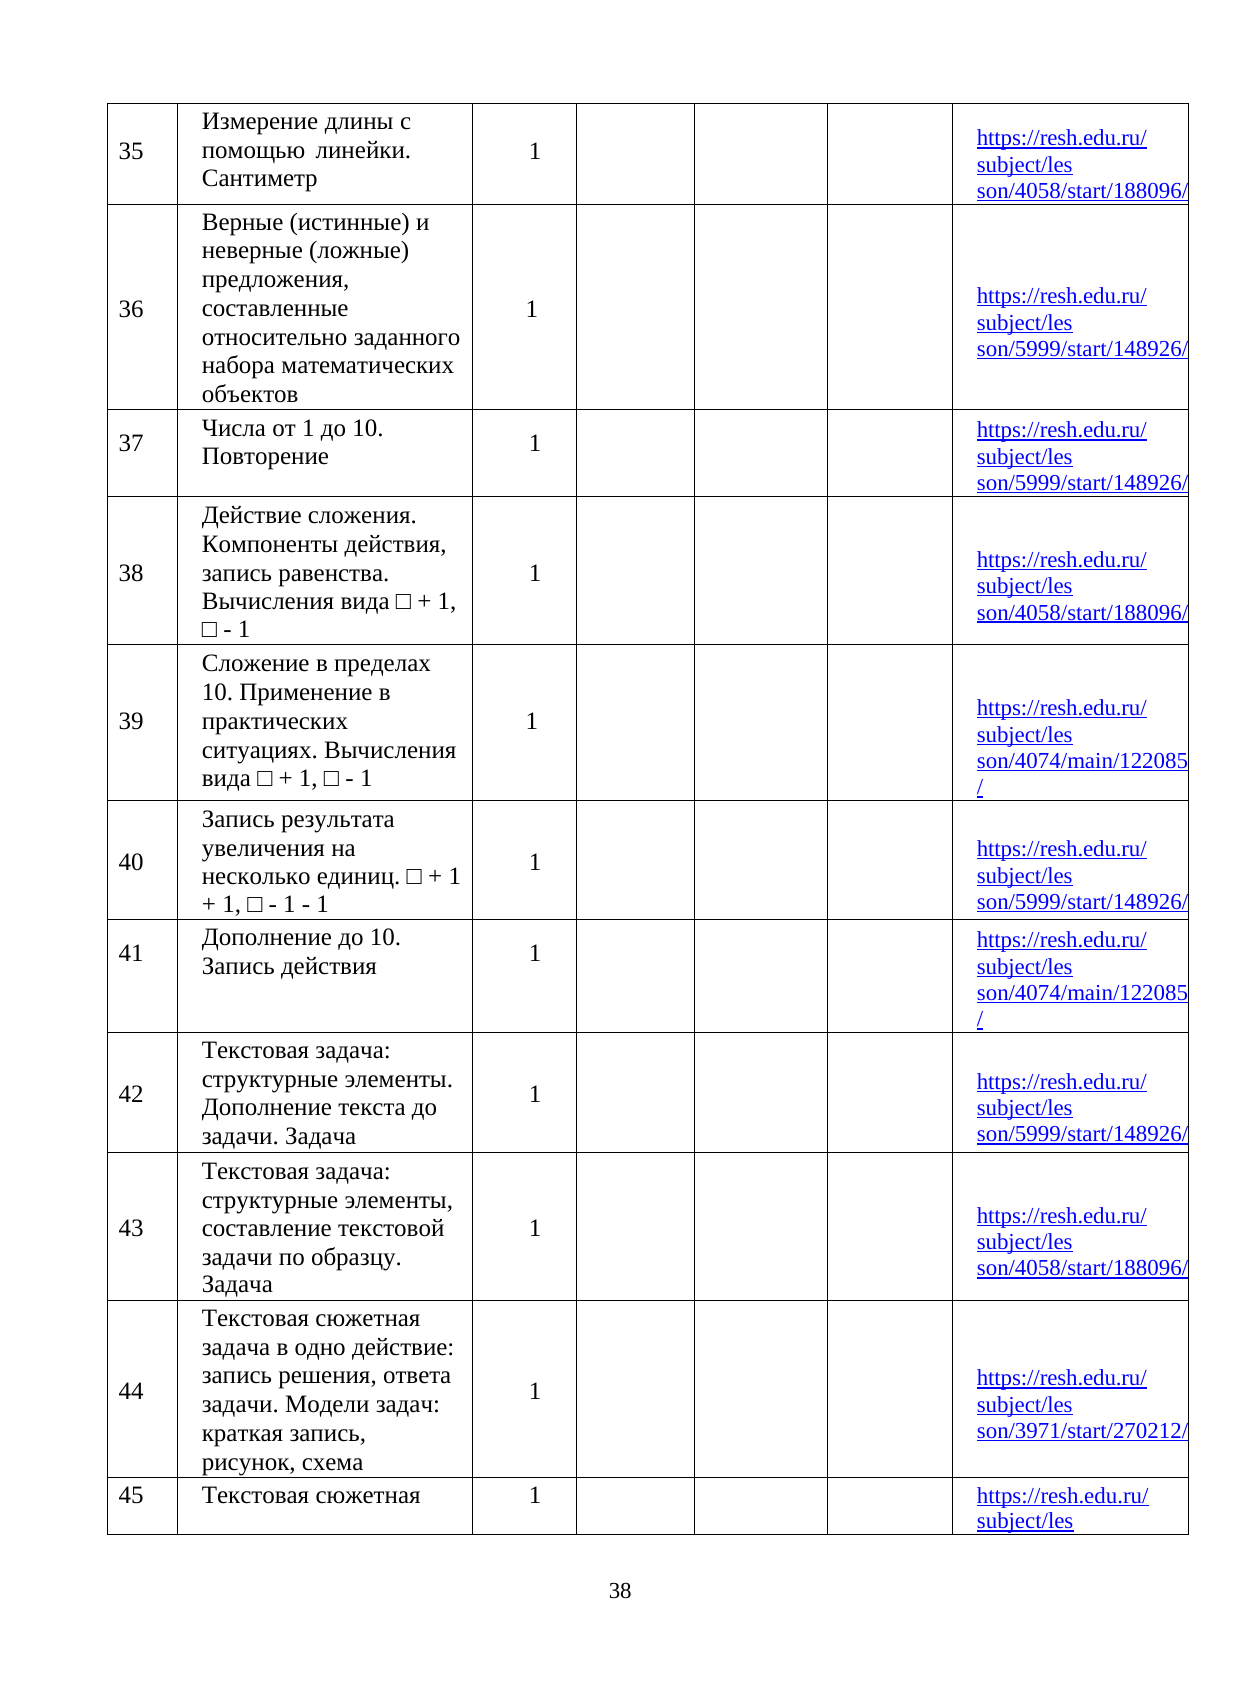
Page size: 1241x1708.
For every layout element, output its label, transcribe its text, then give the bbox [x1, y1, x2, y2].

table_cell 1 [473, 1301, 576, 1477]
table_cell 1 [473, 801, 576, 919]
table_cell 1 [473, 645, 576, 800]
table_cell [577, 801, 694, 919]
table_cell 1 [473, 1478, 576, 1534]
table_cell https://resh.edu.ru/subject/les son/4074/main/122085/ [953, 645, 1188, 800]
table_cell [828, 1301, 952, 1477]
table_cell https://resh.edu.ru/subject/les son/5999/start/148926/ [953, 205, 1188, 409]
table_cell https://resh.edu.ru/subject/les [953, 1478, 1188, 1534]
table_cell [695, 1478, 827, 1534]
table_cell [828, 645, 952, 800]
table_cell [577, 205, 694, 409]
table_cell 1 [473, 410, 576, 496]
table_cell Дополнение до 10. Запись действия [178, 920, 472, 1032]
table_cell [828, 920, 952, 1032]
table_cell Сложение в пределах 10. Применение в практических ситуациях. Вычисления вида □ + 1, □ - 1 [178, 645, 472, 800]
table_cell 36 [108, 205, 177, 409]
table_cell 39 [108, 645, 177, 800]
table_cell https://resh.edu.ru/subject/les son/5999/start/148926/ [953, 410, 1188, 496]
table_cell [577, 1153, 694, 1300]
table_header [695, 104, 827, 203]
table_cell [695, 205, 827, 409]
table_cell [695, 1301, 827, 1477]
table_cell [695, 410, 827, 496]
table_header https://resh.edu.ru/subject/les son/4058/start/188096/ [953, 104, 1188, 203]
table_cell 44 [108, 1301, 177, 1477]
table_cell [695, 497, 827, 644]
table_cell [953, 1301, 1188, 1477]
table_cell [577, 1033, 694, 1151]
table_cell Действие сложения. Компоненты действия, запись равенства. Вычисления вида □ + 1, □ - 1 [178, 497, 472, 644]
table_cell 1 [473, 1033, 576, 1151]
table_cell https://resh.edu.ru/subject/les son/5999/start/148926/ [953, 801, 1188, 919]
table_cell 40 [108, 801, 177, 919]
table_cell Запись результата увеличения на несколько единиц. □ + 1 + 1, □ - 1 - 1 [178, 801, 472, 919]
table_header [828, 104, 952, 203]
table_cell 37 [108, 410, 177, 496]
table_cell 42 [108, 1033, 177, 1151]
table_cell https://resh.edu.ru/subject/les son/4074/main/122085/ [953, 920, 1188, 1032]
table_cell [577, 410, 694, 496]
table_cell [828, 410, 952, 496]
table_cell 1 [473, 205, 576, 409]
table_cell 45 [108, 1478, 177, 1534]
table_cell Текстовая сюжетная задача в одно действие: запись решения, ответа задачи. Модели задач: краткая запись, рисунок, схема [178, 1301, 472, 1477]
table_cell [695, 801, 827, 919]
table_cell [828, 1033, 952, 1151]
table_cell [577, 1478, 694, 1534]
table_cell 41 [108, 920, 177, 1032]
table_cell [828, 1478, 952, 1534]
table_cell [577, 645, 694, 800]
table_cell [828, 801, 952, 919]
table_cell [695, 1153, 827, 1300]
table_header 35 [108, 104, 177, 203]
table_header [577, 104, 694, 203]
table_cell Верные (истинные) и неверные (ложные) предложения, составленные относительно заданного набора математических объектов [178, 205, 472, 409]
table_cell [695, 920, 827, 1032]
table_cell [828, 1153, 952, 1300]
table_cell Текстовая сюжетная [178, 1478, 472, 1534]
table_cell Текстовая задача: структурные элементы, составление текстовой задачи по образцу. Задача [178, 1153, 472, 1300]
table_cell 43 [108, 1153, 177, 1300]
table_header 1 [473, 104, 576, 203]
table_cell 1 [473, 1153, 576, 1300]
table_cell [577, 920, 694, 1032]
table_cell 1 [473, 497, 576, 644]
table_cell [577, 497, 694, 644]
table_cell [577, 1301, 694, 1477]
table_cell [695, 1033, 827, 1151]
table_cell Текстовая задача: структурные элементы. Дополнение текста до задачи. Задача [178, 1033, 472, 1151]
table_header Измерение длины с помощью линейки. Сантиметр [178, 104, 472, 203]
table_cell 38 [108, 497, 177, 644]
table_cell https://resh.edu.ru/subject/les son/5999/start/148926/ [953, 1033, 1188, 1151]
table_cell 1 [473, 920, 576, 1032]
table_cell [695, 645, 827, 800]
table_cell https://resh.edu.ru/subject/les son/4058/start/188096/ [953, 497, 1188, 644]
table_cell Числа от 1 до 10. Повторение [178, 410, 472, 496]
table_cell [828, 497, 952, 644]
table_cell https://resh.edu.ru/subject/les son/4058/start/188096/ [953, 1153, 1188, 1300]
table_cell [828, 205, 952, 409]
